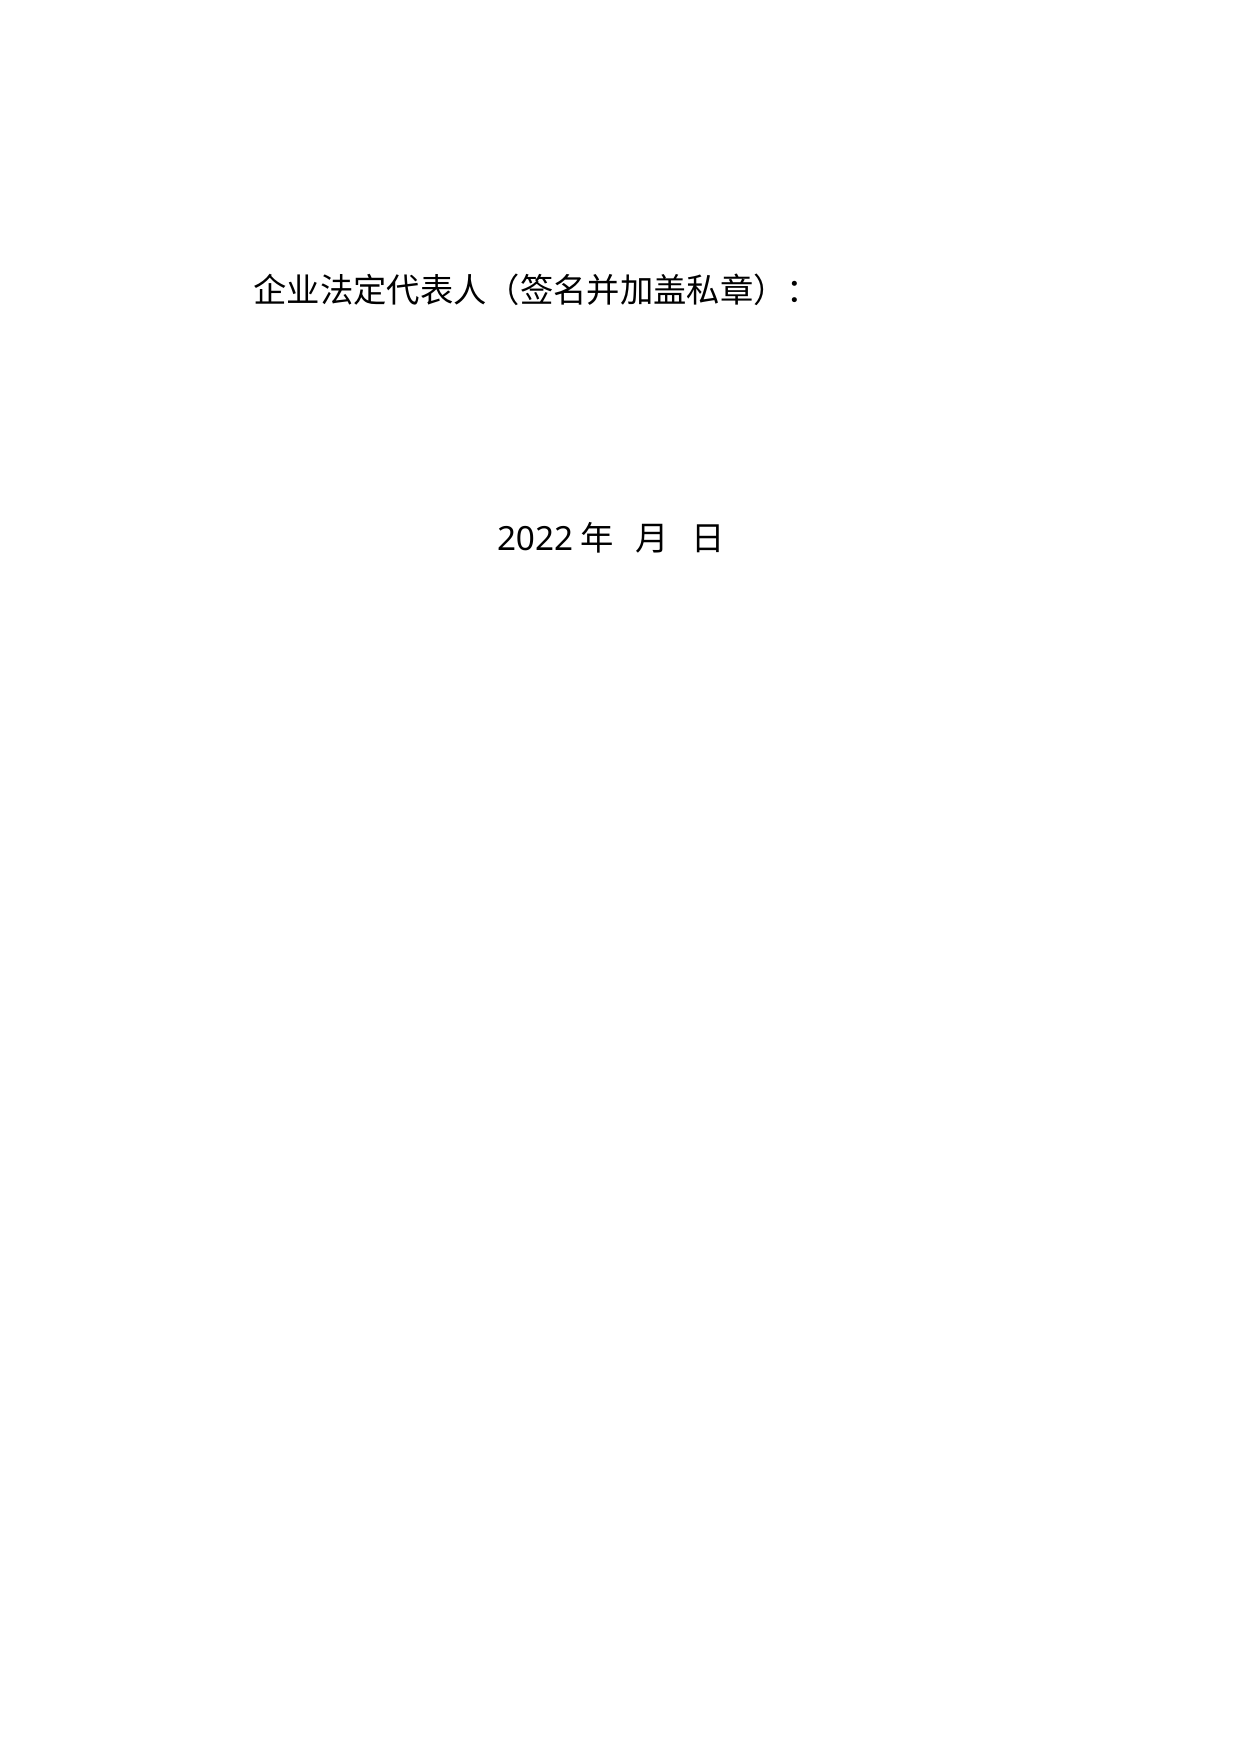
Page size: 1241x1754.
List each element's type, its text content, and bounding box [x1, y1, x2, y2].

text 企业法定代表人（签名并加盖私章）： [187, 249, 1053, 316]
text 2022年 月 日 [187, 512, 1053, 560]
